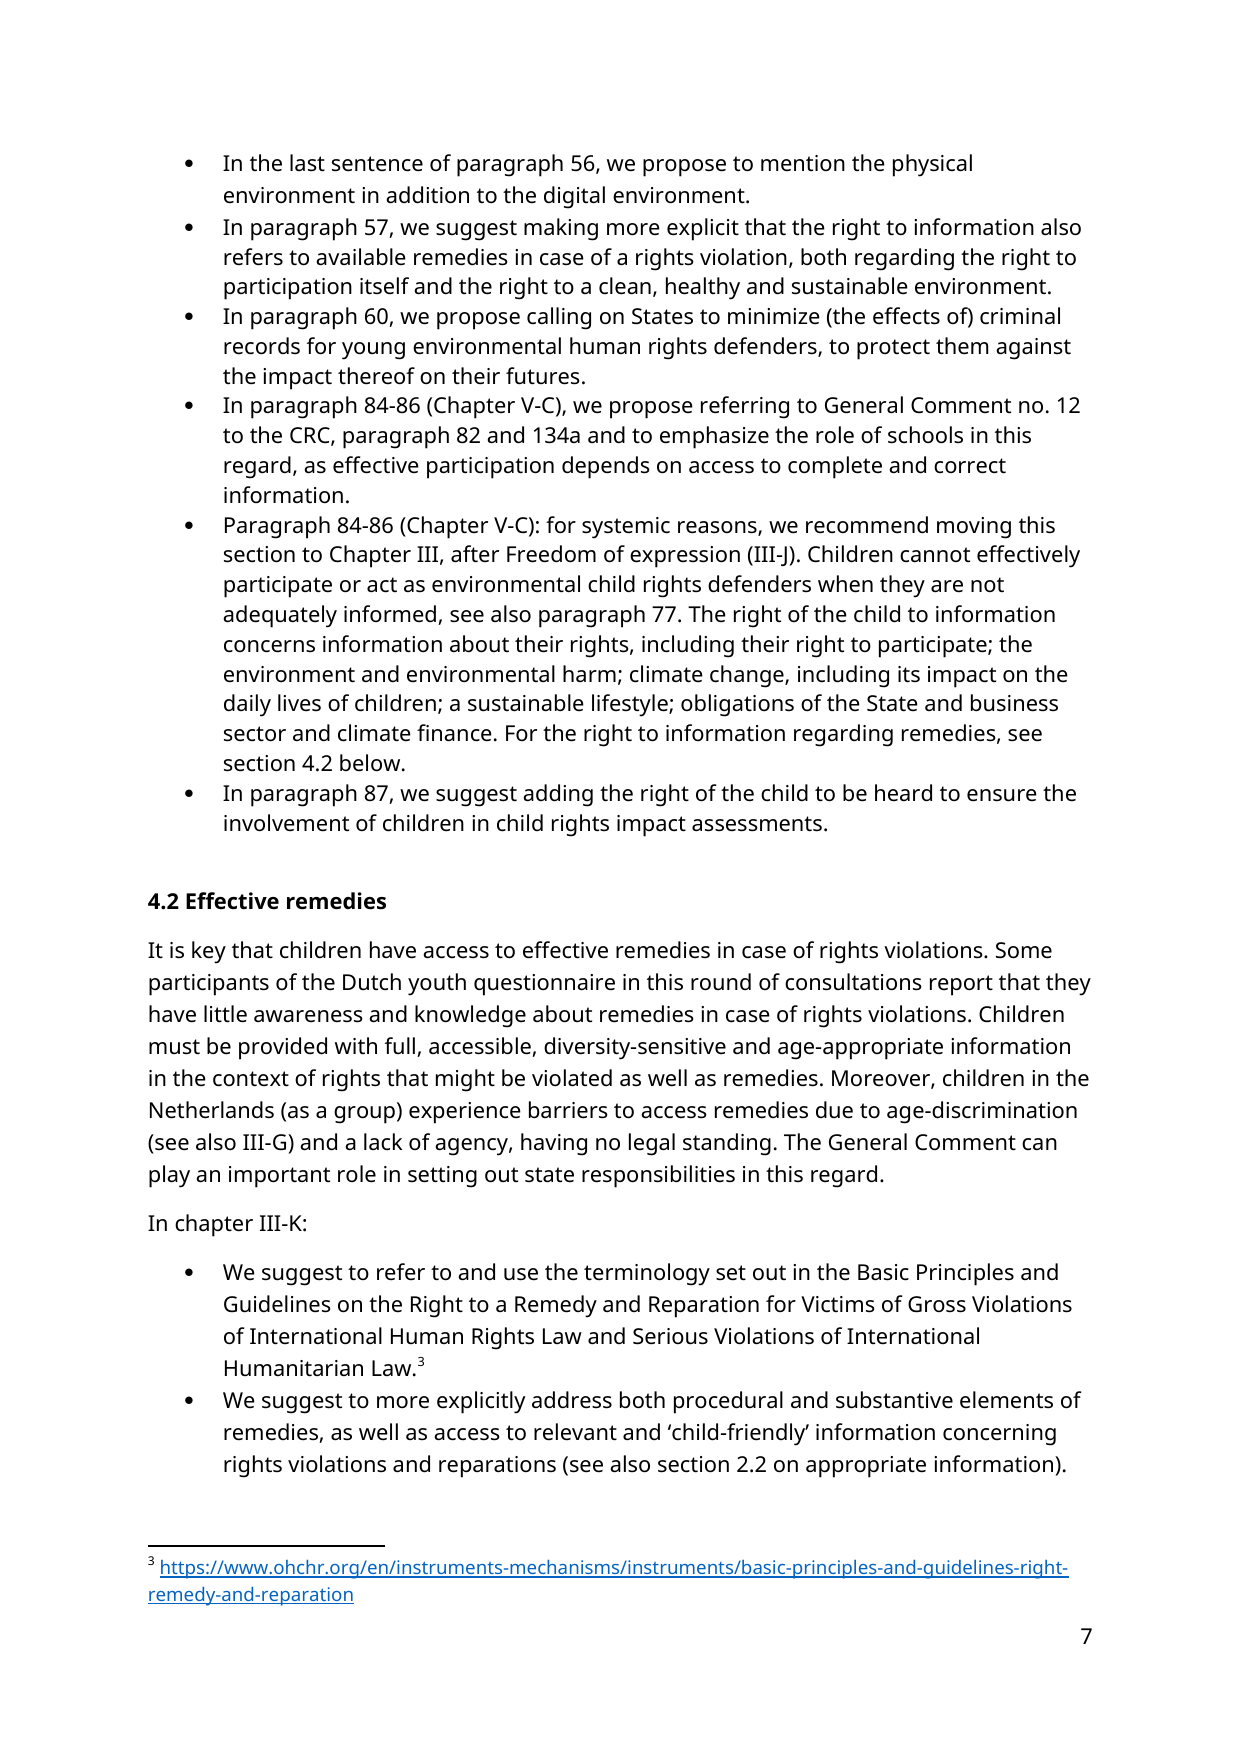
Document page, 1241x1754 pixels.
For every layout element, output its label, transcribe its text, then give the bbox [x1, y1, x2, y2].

list In paragraph 87, we suggest adding the right of the child to be heard to ensure the involvement of children in child rights impact assessments. [185, 778, 1093, 837]
text In chapter III-K: [148, 1208, 1093, 1238]
list In paragraph 84-86 (Chapter V-C), we propose referring to General Comment no. 12 to the CRC, paragraph 82 and 134a and to emphasize the role of schools in this regard, as effective participation depends on access to complete and correct information. [185, 391, 1093, 510]
list In the last sentence of paragraph 56, we propose to mention the physical environment in addition to the digital environment. [185, 148, 1093, 209]
list We suggest to refer to and use the terminology set out in the Basic Principles and Guidelines on the Right to a Remedy and Reparation for Victims of Gross Violations of International Human Rights Law and Serious Violations of International Humanitarian Law. [185, 1257, 1093, 1383]
list We suggest to more explicitly address both procedural and substantive elements of remedies, as well as access to relevant and ‘child-friendly’ information concerning rights violations and reparations (see also section 2.2 on appropriate information). [185, 1385, 1093, 1479]
list Paragraph 84-86 (Chapter V-C): for systemic reasons, we recommend moving this section to Chapter III, after Freedom of expression (III-J). Children cannot effectively participate or act as environmental child rights defenders when they are not adequately informed, see also paragraph 77. The right of the child to information concerns information about their rights, including their right to participate; the environment and environmental harm; climate change, including its impact on the daily lives of children; a sustainable lifestyle; obligations of the State and business sector and climate finance. For the right to information regarding remedies, see section 4.2 below. [185, 510, 1093, 778]
list In paragraph 60, we propose calling on States to minimize (the effects of) criminal records for young environmental human rights defenders, to protect them against the impact thereof on their futures. [185, 301, 1093, 391]
text It is key that children have access to effective remedies in case of rights violations. Some participants of the Dutch youth questionnaire in this round of consultations report that they have little awareness and knowledge about remedies in case of rights violations. Children must be provided with full, accessible, diversity-sensitive and age-appropriate information in the context of rights that might be violated as well as remedies. Moreover, children in the Netherlands (as a group) experience barriers to access remedies due to age-discrimination (see also III-G) and a lack of agency, having no legal standing. The General Comment can play an important role in setting out state responsibilities in this regard. [148, 935, 1093, 1189]
subtitle 4.2 Effective remedies [148, 886, 1093, 916]
list In paragraph 57, we suggest making more explicit that the right to information also refers to available remedies in case of a rights violation, both regarding the right to participation itself and the right to a clean, healthy and sustainable environment. [185, 212, 1093, 301]
